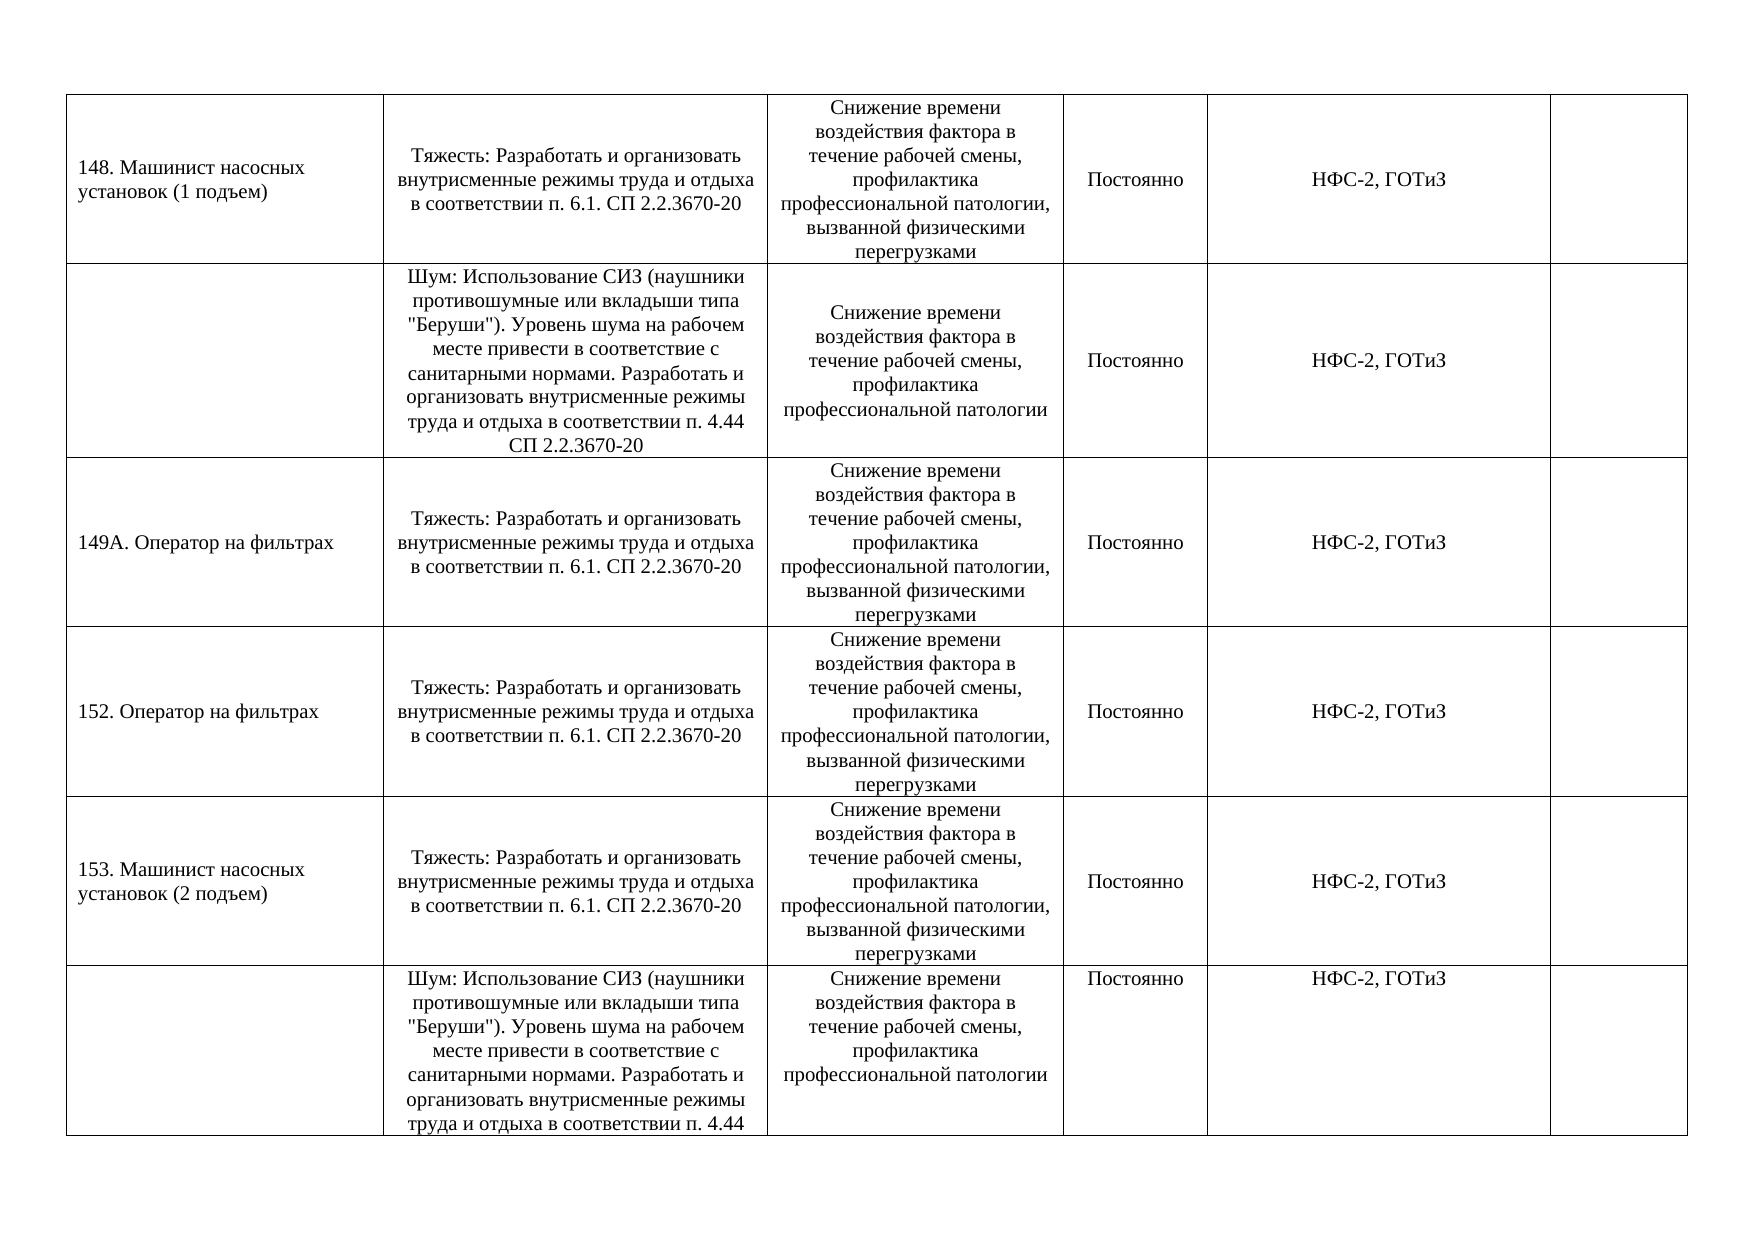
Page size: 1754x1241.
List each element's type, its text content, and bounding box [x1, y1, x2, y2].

table_cell 149А. Оператор на фильтрах [67, 458, 383, 626]
table_cell Тяжесть: Разработать и организовать внутрисменные режимы труда и отдыха в соответствии п. 6.1. СП 2.2.3670-20 [384, 95, 767, 263]
table_cell Снижение времени воздействия фактора в течение рабочей смены, профилактика профессиональной патологии, вызванной физическими перегрузками [768, 458, 1063, 626]
table_cell 148. Машинист насосных установок (1 подъем) [67, 95, 383, 263]
table_cell [1551, 95, 1687, 263]
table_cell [384, 966, 767, 1134]
table_cell Снижение времени воздействия фактора в течение рабочей смены, профилактика профессиональной патологии, вызванной физическими перегрузками [768, 797, 1063, 965]
table_cell [67, 966, 383, 1134]
table_cell Снижение времени воздействия фактора в течение рабочей смены, профилактика профессиональной патологии, вызванной физическими перегрузками [768, 95, 1063, 263]
table_cell [1551, 458, 1687, 626]
table_cell Тяжесть: Разработать и организовать внутрисменные режимы труда и отдыха в соответствии п. 6.1. СП 2.2.3670-20 [384, 627, 767, 796]
table_cell Постоянно [1064, 966, 1207, 1134]
table_cell [1551, 966, 1687, 1134]
table_cell 152. Оператор на фильтрах [67, 627, 383, 796]
table_cell Постоянно [1064, 627, 1207, 796]
table_cell Постоянно [1064, 95, 1207, 263]
table_cell Постоянно [1064, 458, 1207, 626]
table_cell Тяжесть: Разработать и организовать внутрисменные режимы труда и отдыха в соответствии п. 6.1. СП 2.2.3670-20 [384, 458, 767, 626]
table_cell [1551, 627, 1687, 796]
table_cell НФС-2, ГОТиЗ [1208, 966, 1550, 1134]
table_cell Тяжесть: Разработать и организовать внутрисменные режимы труда и отдыха в соответствии п. 6.1. СП 2.2.3670-20 [384, 797, 767, 965]
table_cell Снижение времени воздействия фактора в течение рабочей смены, профилактика профессиональной патологии [768, 264, 1063, 457]
table_cell [67, 264, 383, 457]
table_cell [1551, 264, 1687, 457]
table_cell НФС-2, ГОТиЗ [1208, 458, 1550, 626]
table_cell Постоянно [1064, 797, 1207, 965]
table_cell Постоянно [1064, 264, 1207, 457]
table_cell 153. Машинист насосных установок (2 подъем) [67, 797, 383, 965]
table_cell НФС-2, ГОТиЗ [1208, 797, 1550, 965]
table_cell [1551, 797, 1687, 965]
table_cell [768, 966, 1063, 1134]
table_cell НФС-2, ГОТиЗ [1208, 627, 1550, 796]
table_cell Снижение времени воздействия фактора в течение рабочей смены, профилактика профессиональной патологии, вызванной физическими перегрузками [768, 627, 1063, 796]
table_cell НФС-2, ГОТиЗ [1208, 264, 1550, 457]
table_cell НФС-2, ГОТиЗ [1208, 95, 1550, 263]
